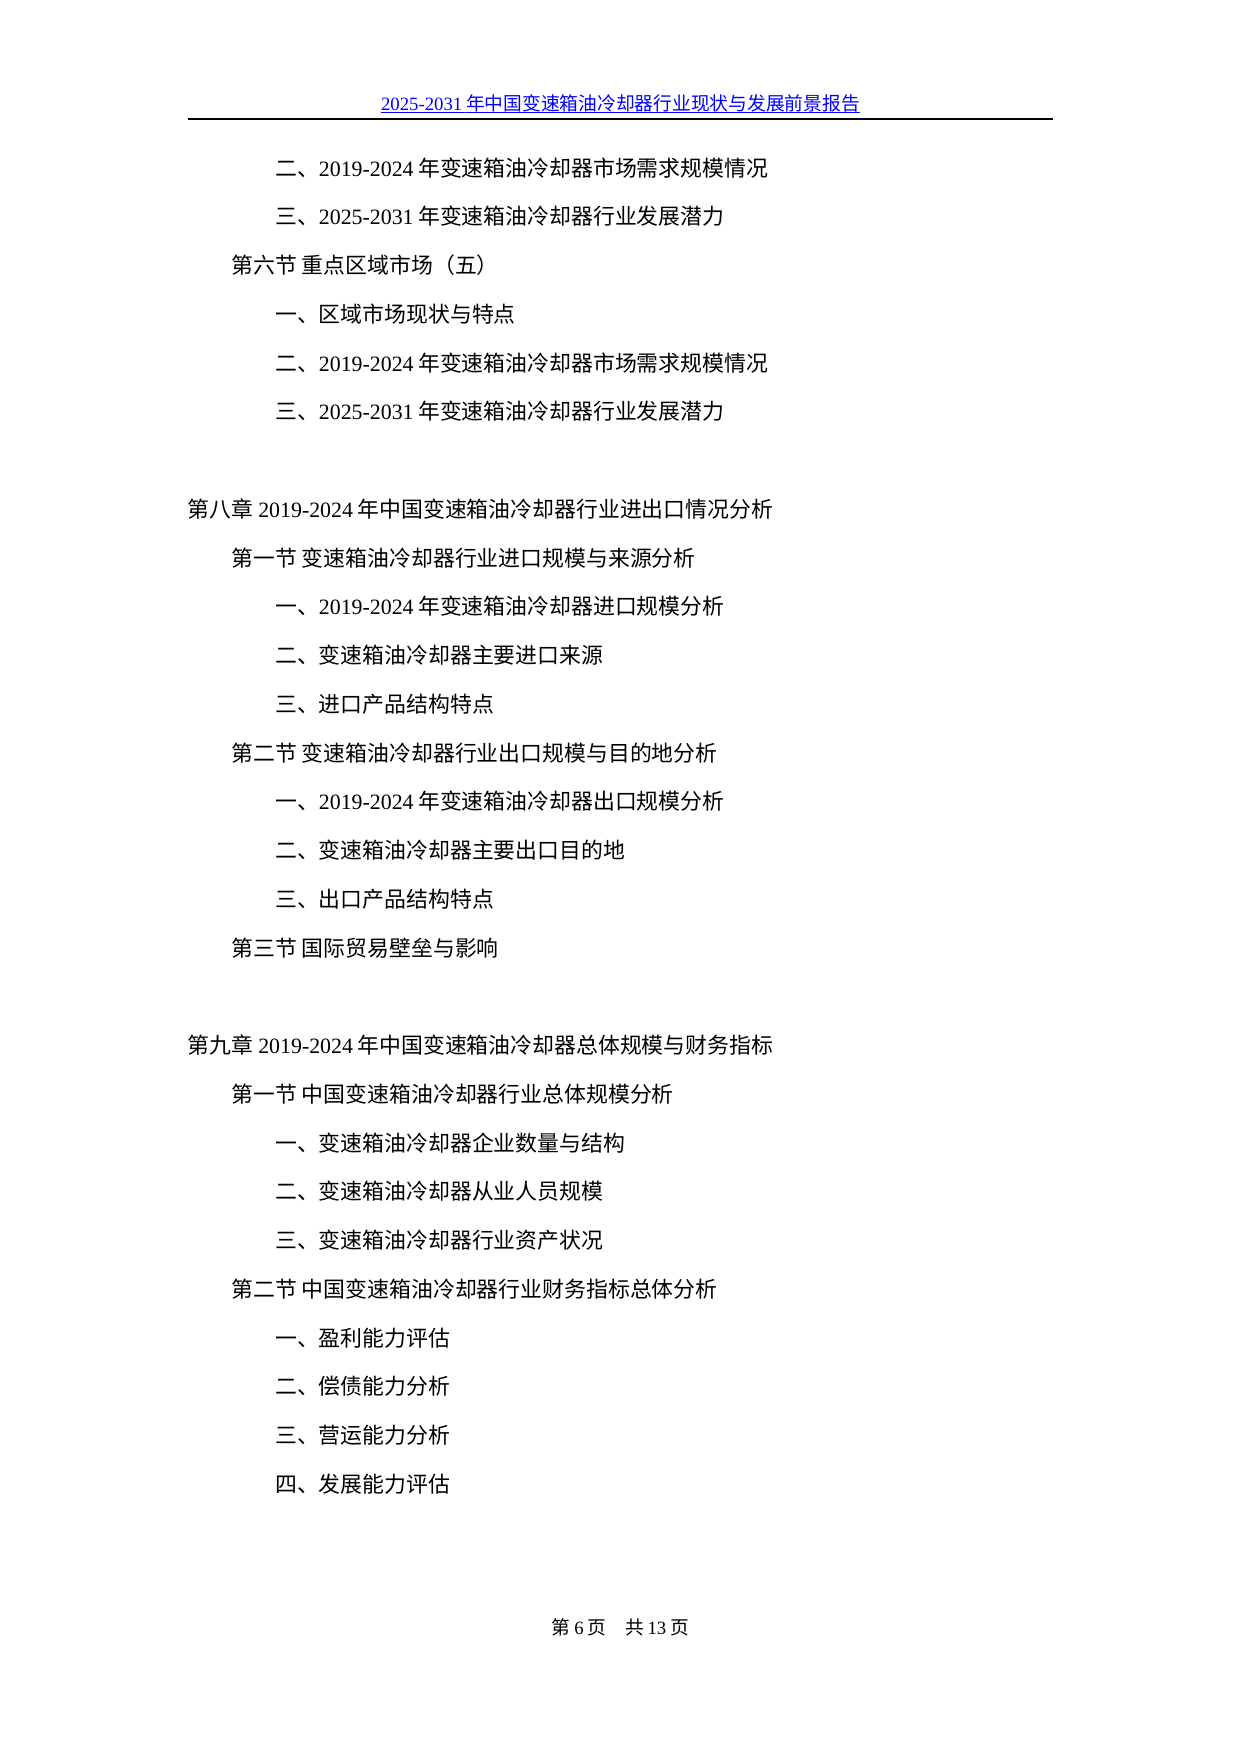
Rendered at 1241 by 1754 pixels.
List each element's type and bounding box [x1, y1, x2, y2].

text [187, 150, 1053, 1499]
